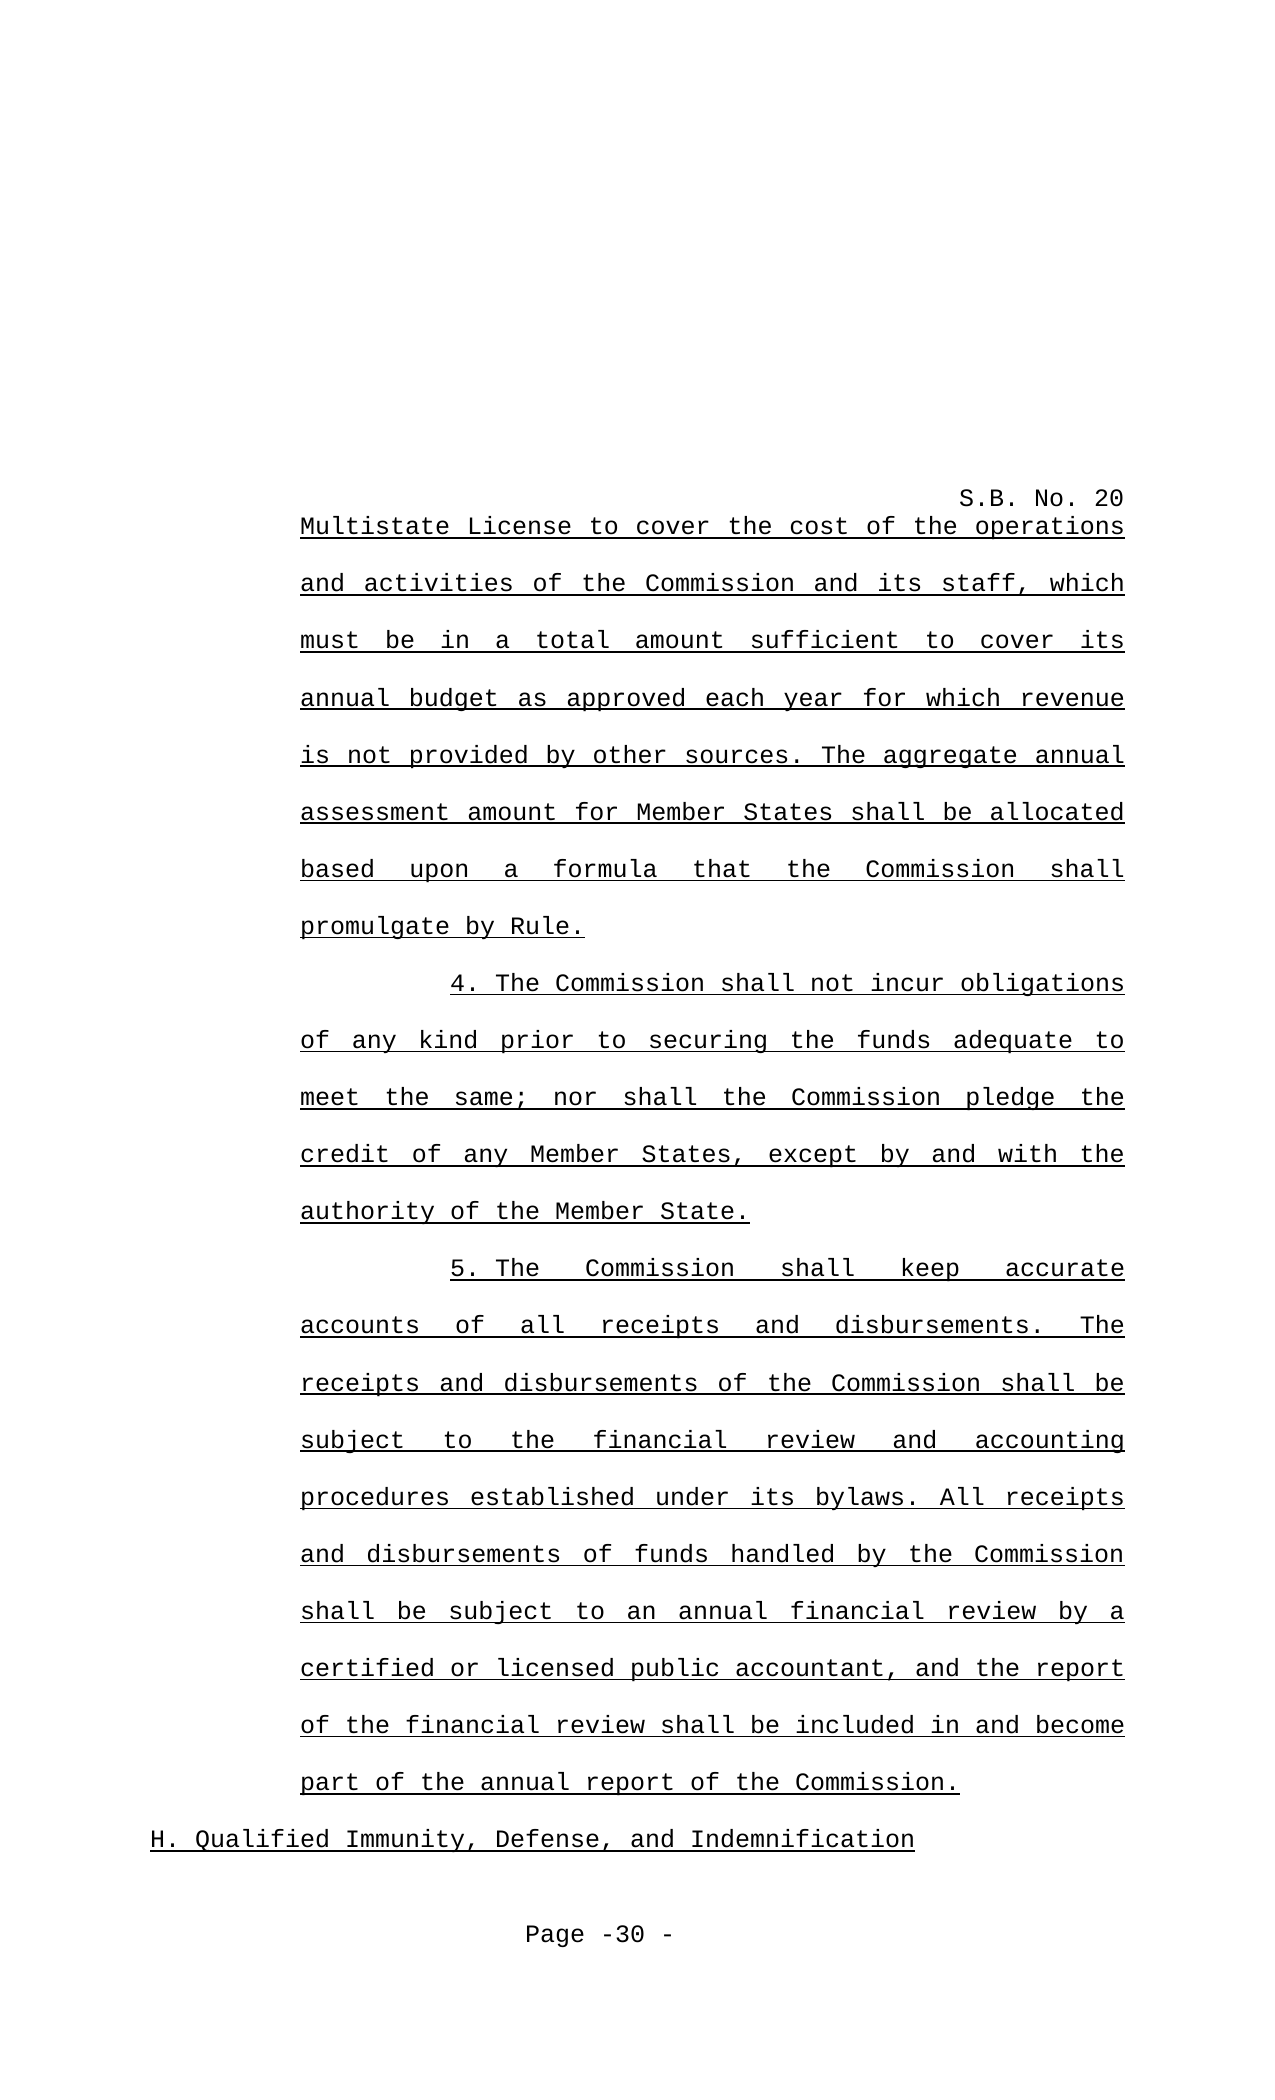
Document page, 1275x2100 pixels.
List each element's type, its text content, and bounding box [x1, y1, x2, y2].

text 5. The Commission shall keep accurate accounts of all receipts and disbursements. The receipts and disbursements of the Commission shall be subject to the financial review and accounting procedures established under its bylaws. All receipts and disbursements of funds handled by the Commission shall be subject to an annual financial review by a certified or licensed public accountant, and the report of the financial review shall be included in and become part of the annual report of the Commission. [300, 1680, 1125, 1736]
text 5. The Commission shall keep accurate accounts of all receipts and disbursements. The receipts and disbursements of the Commission shall be subject to the financial review and accounting procedures established under its bylaws. All receipts and disbursements of funds handled by the Commission shall be subject to an annual financial review by a certified or licensed public accountant, and the report of the financial review shall be included in and become part of the annual report of the Commission. [300, 1452, 1125, 1508]
text 5. The Commission shall keep accurate accounts of all receipts and disbursements. The receipts and disbursements of the Commission shall be subject to the financial review and accounting procedures established under its bylaws. All receipts and disbursements of funds handled by the Commission shall be subject to an annual financial review by a certified or licensed public accountant, and the report of the financial review shall be included in and become part of the annual report of the Commission. [300, 1566, 1125, 1622]
text 4. The Commission shall not incur obligations of any kind prior to securing the funds adequate to meet the same; nor shall the Commission pledge the credit of any Member States, except by and with the authority of the Member State. [300, 1052, 1125, 1108]
text 5. The Commission shall keep accurate accounts of all receipts and disbursements. The receipts and disbursements of the Commission shall be subject to the financial review and accounting procedures established under its bylaws. All receipts and disbursements of funds handled by the Commission shall be subject to an annual financial review by a certified or licensed public accountant, and the report of the financial review shall be included in and become part of the annual report of the Commission. [300, 1509, 1125, 1565]
text 4. The Commission shall not incur obligations of any kind prior to securing the funds adequate to meet the same; nor shall the Commission pledge the credit of any Member States, except by and with the authority of the Member State. [300, 1110, 1125, 1165]
text 5. The Commission shall keep accurate accounts of all receipts and disbursements. The receipts and disbursements of the Commission shall be subject to the financial review and accounting procedures established under its bylaws. All receipts and disbursements of funds handled by the Commission shall be subject to an annual financial review by a certified or licensed public accountant, and the report of the financial review shall be included in and become part of the annual report of the Commission. [300, 1623, 1125, 1679]
text 4. The Commission shall not incur obligations of any kind prior to securing the funds adequate to meet the same; nor shall the Commission pledge the credit of any Member States, except by and with the authority of the Member State. [300, 970, 1125, 1051]
text 5. The Commission shall keep accurate accounts of all receipts and disbursements. The receipts and disbursements of the Commission shall be subject to the financial review and accounting procedures established under its bylaws. All receipts and disbursements of funds handled by the Commission shall be subject to an annual financial review by a certified or licensed public accountant, and the report of the financial review shall be included in and become part of the annual report of the Commission. [300, 1737, 1125, 1798]
text 4. The Commission shall not incur obligations of any kind prior to securing the funds adequate to meet the same; nor shall the Commission pledge the credit of any Member States, except by and with the authority of the Member State. [300, 1167, 1125, 1227]
text 5. The Commission shall keep accurate accounts of all receipts and disbursements. The receipts and disbursements of the Commission shall be subject to the financial review and accounting procedures established under its bylaws. All receipts and disbursements of funds handled by the Commission shall be subject to an annual financial review by a certified or licensed public accountant, and the report of the financial review shall be included in and become part of the annual report of the Commission. [300, 1395, 1125, 1450]
text 5. The Commission shall keep accurate accounts of all receipts and disbursements. The receipts and disbursements of the Commission shall be subject to the financial review and accounting procedures established under its bylaws. All receipts and disbursements of funds handled by the Commission shall be subject to an annual financial review by a certified or licensed public accountant, and the report of the financial review shall be included in and become part of the annual report of the Commission. [300, 1338, 1125, 1393]
text 5. The Commission shall keep accurate accounts of all receipts and disbursements. The receipts and disbursements of the Commission shall be subject to the financial review and accounting procedures established under its bylaws. All receipts and disbursements of funds handled by the Commission shall be subject to an annual financial review by a certified or licensed public accountant, and the report of the financial review shall be included in and become part of the annual report of the Commission. [300, 1256, 1125, 1336]
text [300, 514, 1125, 537]
text H. Qualified Immunity, Defense, and Indemnification [150, 1827, 1125, 1855]
